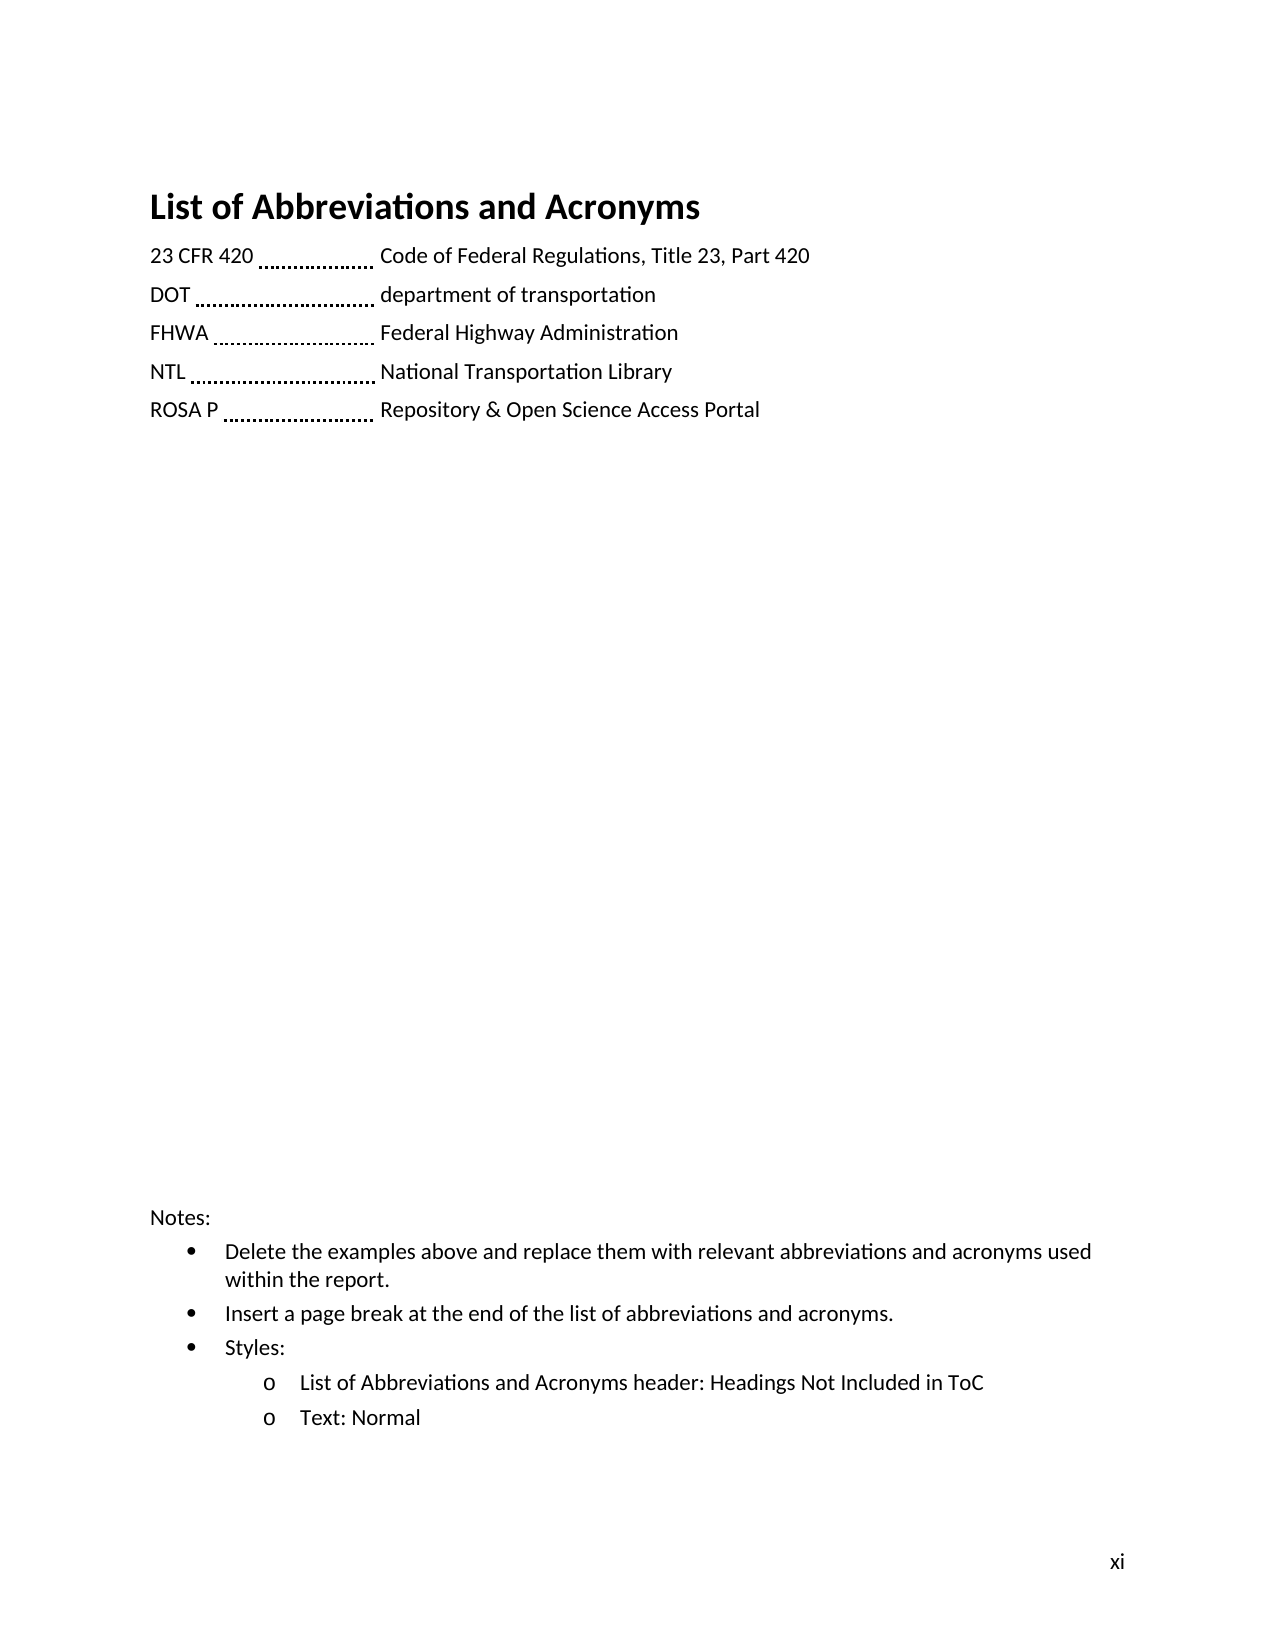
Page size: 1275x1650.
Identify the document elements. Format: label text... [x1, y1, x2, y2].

text Notes: [150, 1203, 1125, 1231]
list Insert a page break at the end of the list of abbreviations and acronyms. [187, 1299, 1125, 1327]
list Text: Normal [262, 1403, 1125, 1432]
text NTL National Transportation Library [150, 357, 1125, 385]
text 23 CFR 420 Code of Federal Regulations, Title 23, Part 420 [150, 242, 1125, 270]
list Styles: [187, 1333, 1125, 1361]
list Delete the examples above and replace them with relevant abbreviations and acronyms used within the report. [187, 1237, 1125, 1293]
subtitle List of Abbreviations and Acronyms [150, 183, 1125, 229]
text FHWA Federal Highway Administration [150, 318, 1125, 347]
text DOT department of transportation [150, 280, 1125, 308]
list List of Abbreviations and Acronyms header: Headings Not Included in ToC [262, 1368, 1125, 1397]
text ROSA P Repository & Open Science Access Portal [150, 395, 1125, 423]
